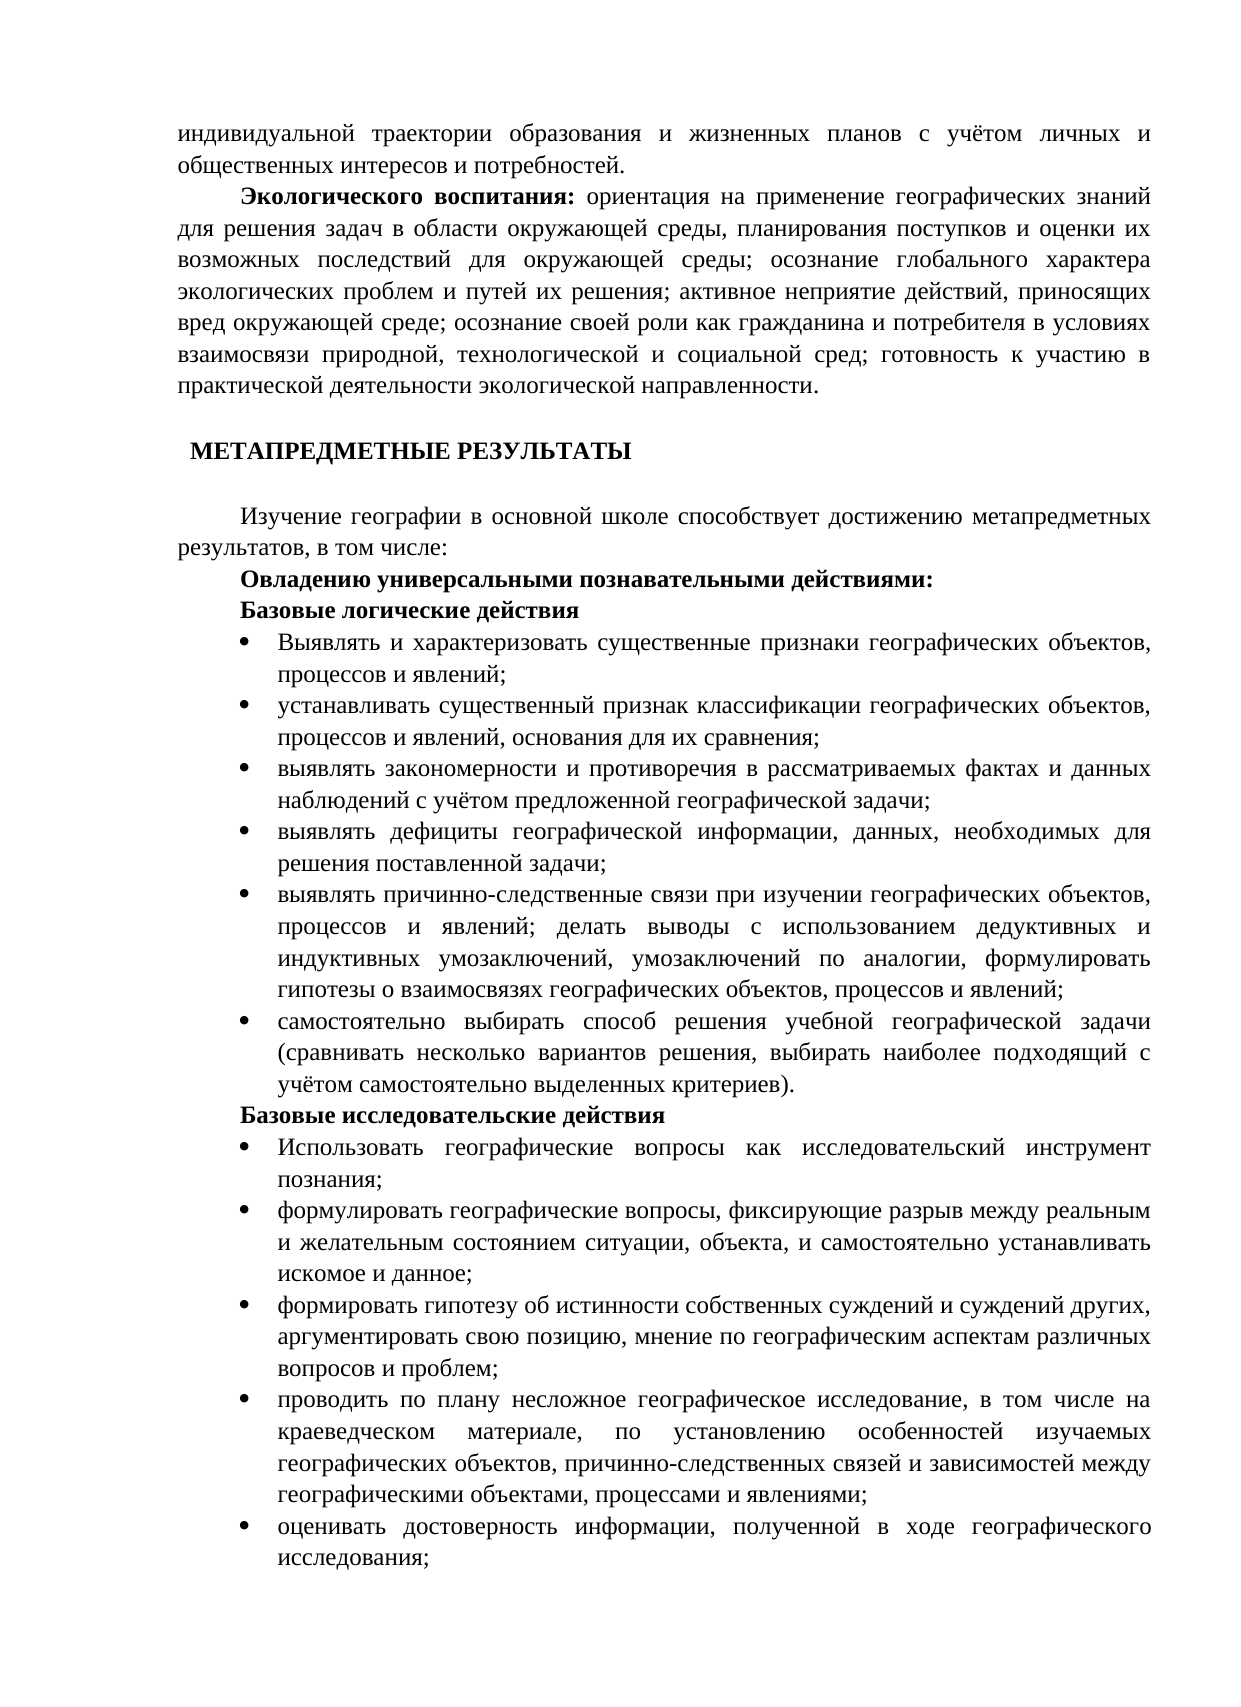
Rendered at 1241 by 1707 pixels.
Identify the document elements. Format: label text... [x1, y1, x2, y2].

list самостоятельно выбирать способ решения учебной географической задачи (сравнивать несколько вариантов решения, выбирать наиболее подходящий с учётом самостоятельно выделенных критериев). [240, 1006, 1152, 1098]
text Овладению универсальными познавательными действиями: [177, 564, 1152, 593]
text Базовые логические действия [177, 596, 1152, 624]
list выявлять причинно-следственные связи при изучении географических объектов, процессов и явлений; делать выводы с использованием дедуктивных и индуктивных умозаключений, умозаключений по аналогии, формулировать гипотезы о взаимосвязях географических объектов, процессов и явлений; [240, 879, 1152, 1003]
list оценивать достоверность информации, полученной в ходе гео­графического исследования; [240, 1511, 1152, 1571]
list формировать гипотезу об истинности собственных суждений и суждений других, аргументировать свою позицию, мнение по географическим аспектам различных вопросов и проблем; [240, 1290, 1152, 1382]
text Изучение географии в основной школе способствует достижению метапредметных результатов, в том числе: [177, 501, 1152, 561]
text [177, 118, 1152, 178]
list проводить по плану несложное географическое исследование, в том числе на краеведческом материале, по установлению особенностей изучаемых географических объектов, причинно-следственных связей и зависимостей между географическими объектами, процессами и явлениями; [240, 1384, 1152, 1508]
text Базовые исследовательские действия [177, 1101, 1152, 1129]
list выявлять дефициты географической информации, данных, необходимых для решения поставленной задачи; [240, 816, 1152, 877]
list устанавливать существенный признак классификации географических объектов, процессов и явлений, основания для их сравнения; [240, 690, 1152, 751]
list формулировать географические вопросы, фиксирующие разрыв между реальным и желательным состоянием ситуации, объекта, и самостоятельно устанавливать искомое и данное; [240, 1195, 1152, 1287]
text МЕТАПРЕДМЕТНЫЕ РЕЗУЛЬТАТЫ [190, 436, 1152, 464]
list Использовать географические вопросы как исследовательский инструмент познания; [240, 1132, 1152, 1192]
list Выявлять и характеризовать существенные признаки географических объектов, процессов и явлений; [240, 627, 1152, 687]
list выявлять закономерности и противоречия в рассматриваемых фактах и данных наблюдений с учётом предложенной географической задачи; [240, 753, 1152, 814]
text Экологического воспитания: ориентация на применение географических знаний для решения задач в области окружающей среды, планирования поступков и оценки их возможных последствий для окружающей среды; осознание глобального характера экологических проблем и путей их решения; активное неприятие действий, приносящих вред окружающей среде; осознание своей роли как гражданина и потребителя в условиях взаимосвязи природной, технологической и социальной сред; готовность к участию в практической деятельности экологической направленности. [177, 181, 1152, 399]
